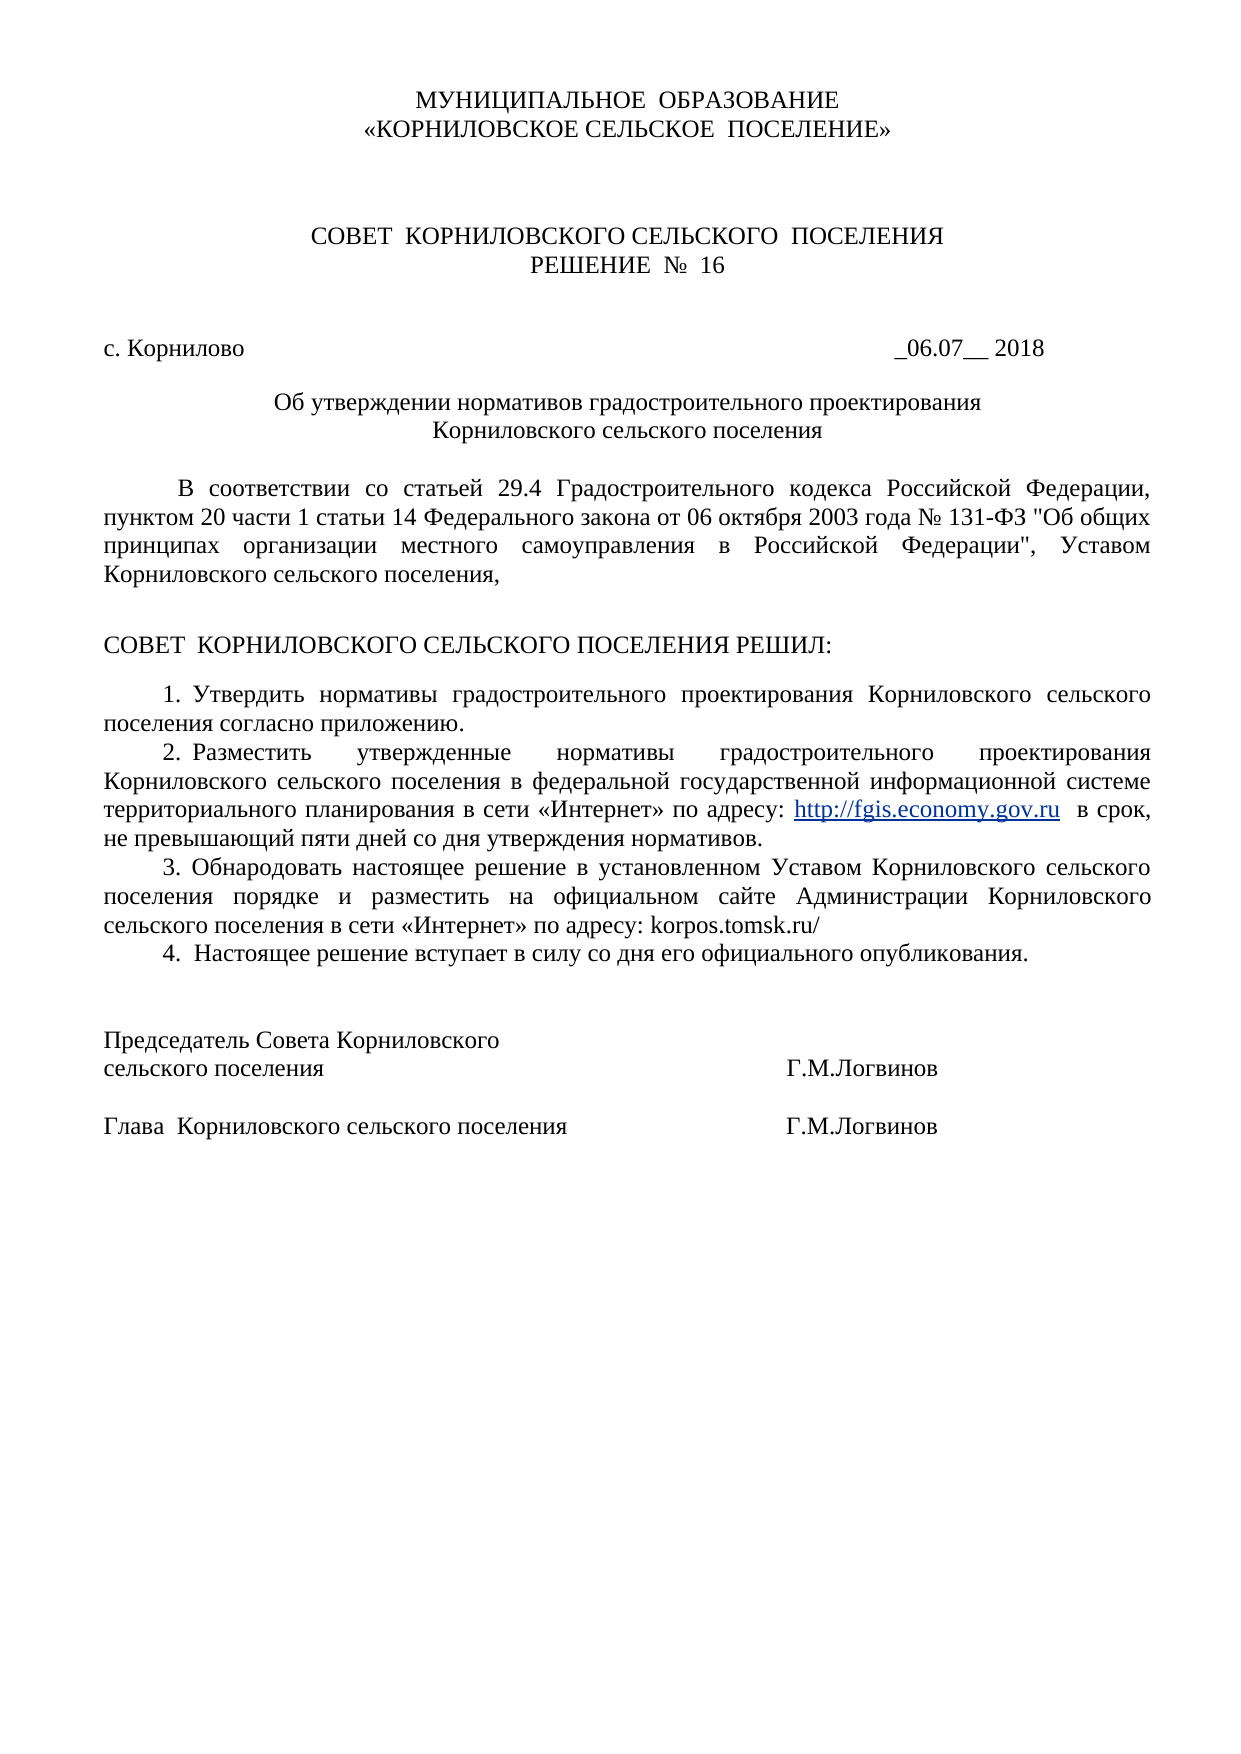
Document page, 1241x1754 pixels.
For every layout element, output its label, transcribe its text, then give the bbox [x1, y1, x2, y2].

text Корниловского сельского поселения [103, 415, 1152, 444]
text СОВЕТ КОРНИЛОВСКОГО СЕЛЬСКОГО ПОСЕЛЕНИЯ [103, 221, 1152, 250]
text Председатель Совета Корниловского [103, 1025, 1152, 1053]
list Разместить утвержденные нормативы градостроительного проектирования Корниловского сельского поселения в федеральной государственной информационной системе территориального планирования в сети «Интернет» по адресу: http://fgis.economy.gov.ru в срок, не превышающий пяти дней со дня утверждения нормативов. [103, 737, 1152, 852]
text 3. Обнародовать настоящее решение в установленном Уставом Корниловского сельского поселения порядке и разместить на официальном сайте Администрации Корниловского сельского поселения в сети «Интернет» по адресу: korpos.tomsk.ru/ [103, 852, 1152, 938]
text СОВЕТ КОРНИЛОВСКОГО СЕЛЬСКОГО ПОСЕЛЕНИЯ РЕШИЛ: [103, 634, 1152, 659]
text РЕШЕНИЕ № 16 [103, 250, 1152, 279]
text В соответствии со статьей 29.4 Градостроительного кодекса Российской Федерации, пунктом 20 части 1 статьи 14 Федерального закона от 06 октября 2003 года № 131-ФЗ "Об общих принципах организации местного самоуправления в Российской Федерации", Уставом Корниловского сельского поселения, [103, 473, 1152, 588]
text Об утверждении нормативов градостроительного проектирования [103, 387, 1152, 415]
text Глава Корниловского сельского поселения Г.М.Логвинов [103, 1111, 1152, 1140]
text с. Корнилово _06.07__ 2018 [103, 333, 1152, 361]
text сельского поселения Г.М.Логвинов [103, 1053, 1152, 1082]
text 4. Настоящее решение вступает в силу со дня его официального опубликования. [103, 938, 1152, 967]
list Утвердить нормативы градостроительного проектирования Корниловского сельского поселения согласно приложению. [103, 679, 1152, 737]
text «КОРНИЛОВСКОЕ СЕЛЬСКОЕ ПОСЕЛЕНИЕ» [103, 114, 1152, 142]
text МУНИЦИПАЛЬНОЕ ОБРАЗОВАНИЕ [103, 85, 1152, 114]
